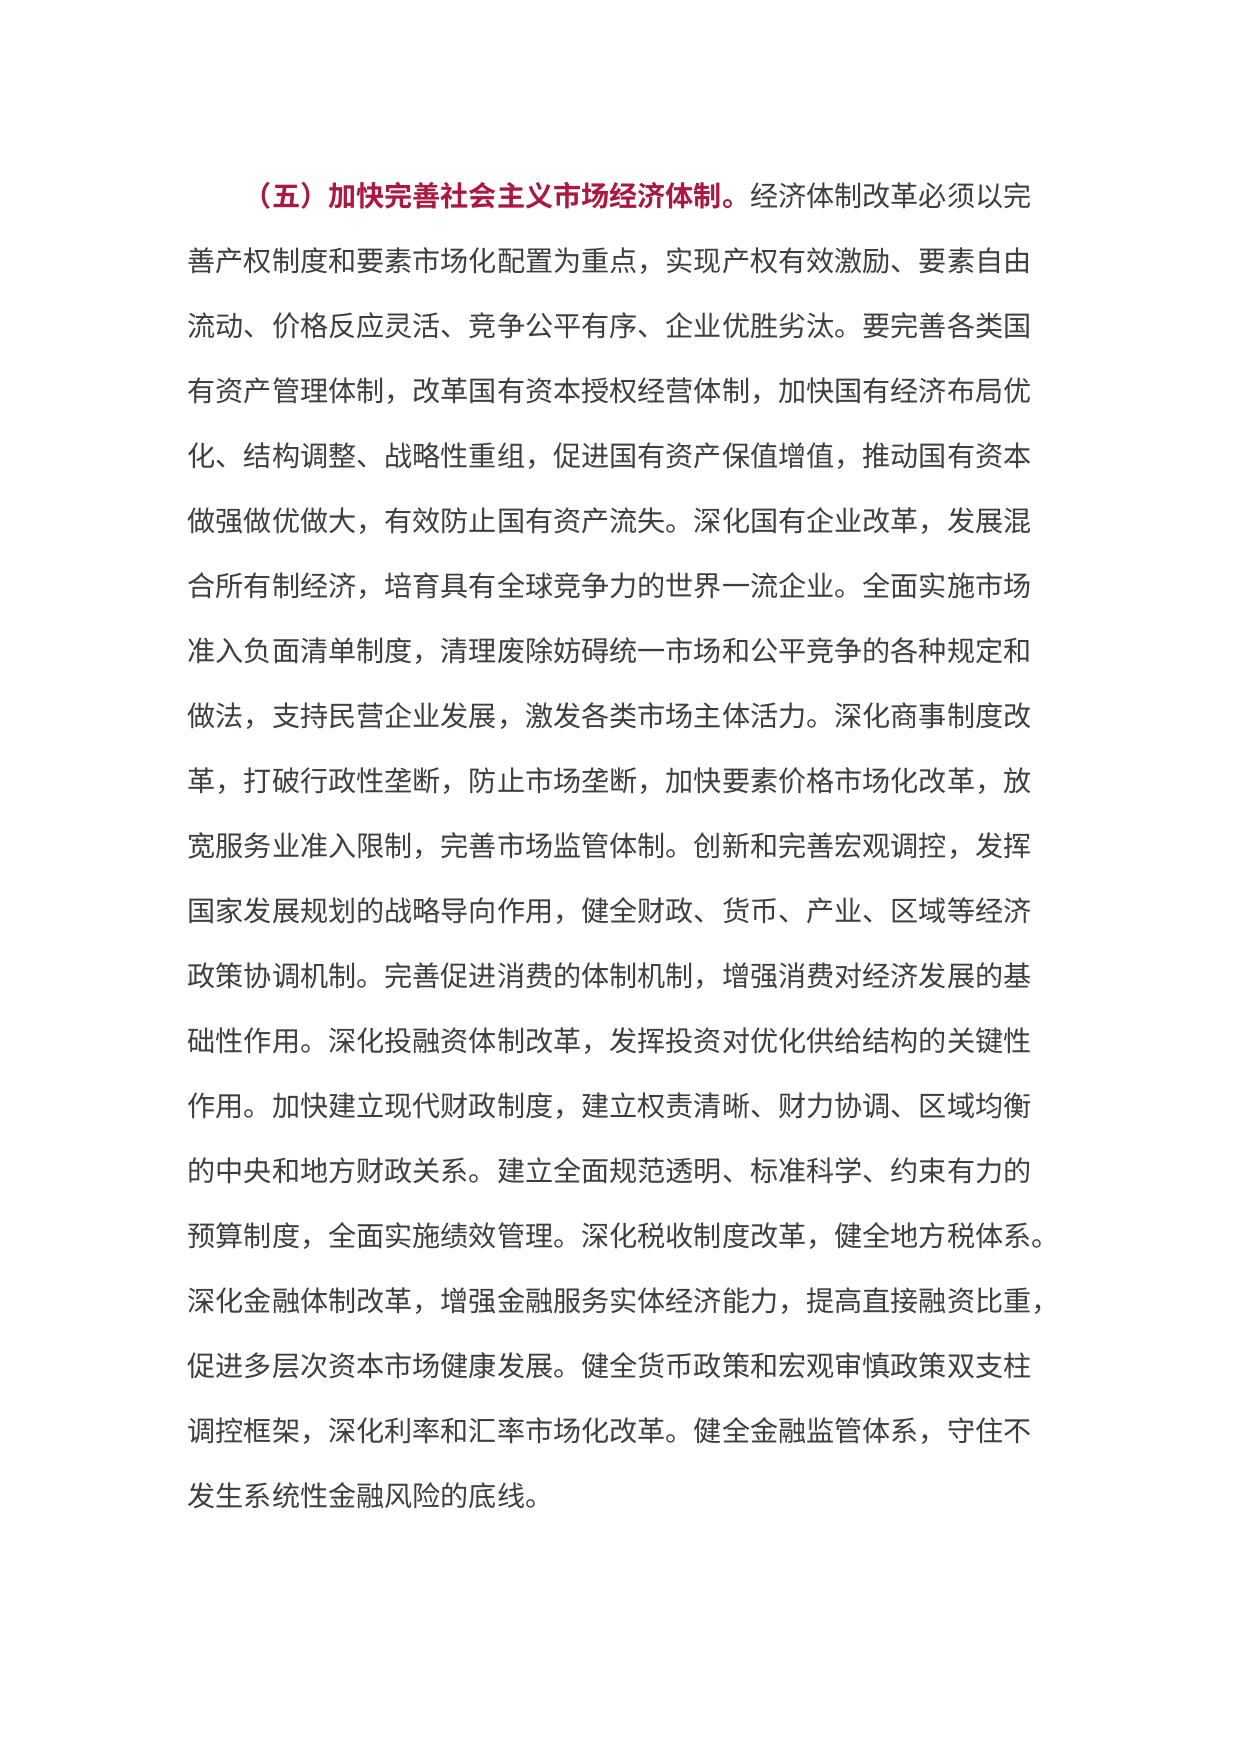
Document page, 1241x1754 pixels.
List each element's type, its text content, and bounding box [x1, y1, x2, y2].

text （五）加快完善社会主义市场经济体制。经济体制改革必须以完善产权制度和要素市场化配置为重点，实现产权有效激励、要素自由流动、价格反应灵活、竞争公平有序、企业优胜劣汰。要完善各类国有资产管理体制，改革国有资本授权经营体制，加快国有经济布局优化、结构调整、战略性重组，促进国有资产保值增值，推动国有资本做强做优做大，有效防止国有资产流失。深化国有企业改革，发展混合所有制经济，培育具有全球竞争力的世界一流企业。全面实施市场准入负面清单制度，清理废除妨碍统一市场和公平竞争的各种规定和做法，支持民营企业发展，激发各类市场主体活力。深化商事制度改革，打破行政性垄断，防止市场垄断，加快要素价格市场化改革，放宽服务业准入限制，完善市场监管体制。创新和完善宏观调控，发挥国家发展规划的战略导向作用，健全财政、货币、产业、区域等经济政策协调机制。完善促进消费的体制机制，增强消费对经济发展的基础性作用。深化投融资体制改革，发挥投资对优化供给结构的关键性作用。加快建立现代财政制度，建立权责清晰、财力协调、区域均衡的中央和地方财政关系。建立全面规范透明、标准科学、约束有力的预算制度，全面实施绩效管理。深化税收制度改革，健全地方税体系。深化金融体制改革，增强金融服务实体经济能力，提高直接融资比重，促进多层次资本市场健康发展。健全货币政策和宏观审慎政策双支柱调控框架，深化利率和汇率市场化改革。健全金融监管体系，守住不发生系统性金融风险的底线。 [187, 162, 1053, 1527]
